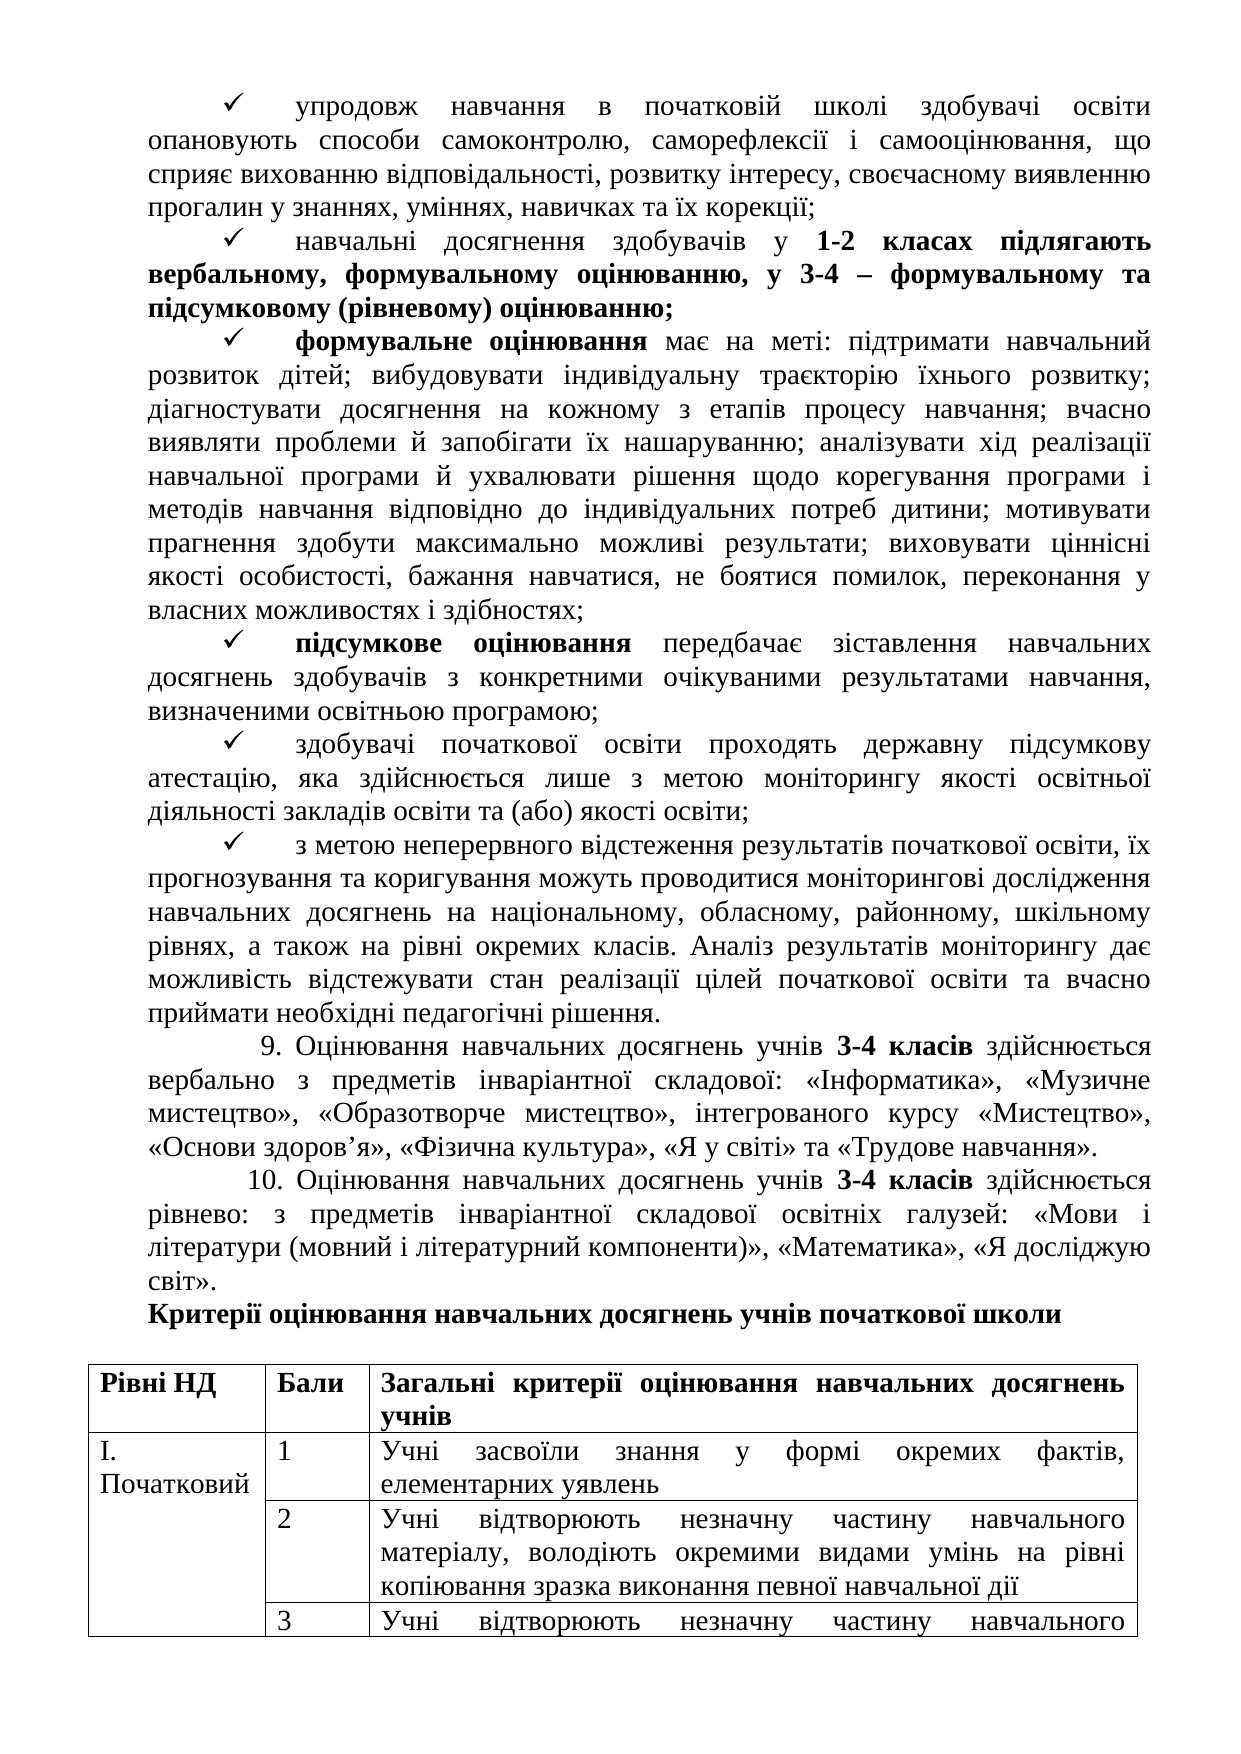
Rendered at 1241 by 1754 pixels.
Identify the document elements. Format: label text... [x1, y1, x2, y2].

list підсумкове оцінювання передбачає зіставлення навчальних досягнень здобувачів з конкретними очікуваними результатами навчання, визначеними освітньою програмою; [148, 626, 1152, 726]
list здобувачі початкової освіти проходять державну підсумкову атестацію, яка здійснюється лише з метою моніторингу якості освітньої діяльності закладів освіти та (або) якості освіти; [148, 726, 1152, 827]
list з метою неперервного відстеження результатів початкової освіти, їх прогнозування та коригування можуть проводитися моніторингові дослідження навчальних досягнень на національному, обласному, районному, шкільному рівнях, а також на рівні окремих класів. Аналіз результатів моніторингу дає можливість відстежувати стан реалізації цілей початкової освіти та вчасно приймати необхідні педагогічні рішення. [148, 827, 1152, 1028]
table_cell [370, 1603, 1137, 1636]
table_cell 2 [266, 1501, 369, 1602]
list навчальні досягнення здобувачів у 1-2 класах підлягають вербальному, формувальному оцінюванню, у 3-4 – формувальному та підсумковому (рівневому) оцінюванню; [148, 223, 1152, 323]
table_cell 3 [266, 1603, 369, 1636]
text 10. Оцінювання навчальних досягнень учнів 3-4 класів здійснюється рівнево: з предметів інваріантної складової освітніх галузей: «Мови і літератури (мовний і літературний компоненти)», «Математика», «Я досліджую світ». [148, 1162, 1152, 1297]
table_header Бали [266, 1365, 369, 1432]
table_header Рівні НД [89, 1365, 265, 1432]
list формувальне оцінювання має на меті: підтримати навчальний розвиток дітей; вибудовувати індивідуальну траєкторію їхнього розвитку; діагностувати досягнення на кожному з етапів процесу навчання; вчасно виявляти проблеми й запобігати їх нашаруванню; аналізувати хід реалізації навчальної програми й ухвалювати рішення щодо корегування програми і методів навчання відповідно до індивідуальних потреб дитини; мотивувати прагнення здобути максимально можливі результати; виховувати ціннісні якості особистості, бажання навчатися, не боятися помилок, переконання у власних можливостях і здібностях; [148, 323, 1152, 626]
table_cell Учні засвоїли знання у формі окремих фактів, елементарних уявлень [370, 1433, 1137, 1500]
list упродовж навчання в початковій школі здобувачі освіти опановують способи самоконтролю, саморефлексії і самооцінювання, що сприяє вихованню відповідальності, розвитку інтересу, своєчасному виявленню прогалин у знаннях, уміннях, навичках та їх корекції; [148, 88, 1152, 223]
table_header Загальні критерії оцінювання навчальних досягнень учнів [370, 1365, 1137, 1432]
table_cell I. Початковий [89, 1433, 265, 1636]
text Критерії оцінювання навчальних досягнень учнів початкової школи [148, 1297, 1152, 1330]
text 9. Оцінювання навчальних досягнень учнів 3-4 класів здійснюється вербально з предметів інваріантної складової: «Інформатика», «Музичне мистецтво», «Образотворче мистецтво», інтегрованого курсу «Мистецтво», «Основи здоров’я», «Фізична культура», «Я у світі» та «Трудове навчання». [148, 1028, 1152, 1162]
table_cell Учні відтворюють незначну частину навчального матеріалу, володіють окремими видами умінь на рівні копіювання зразка виконання певної навчальної дії [370, 1501, 1137, 1602]
table_cell 1 [266, 1433, 369, 1500]
